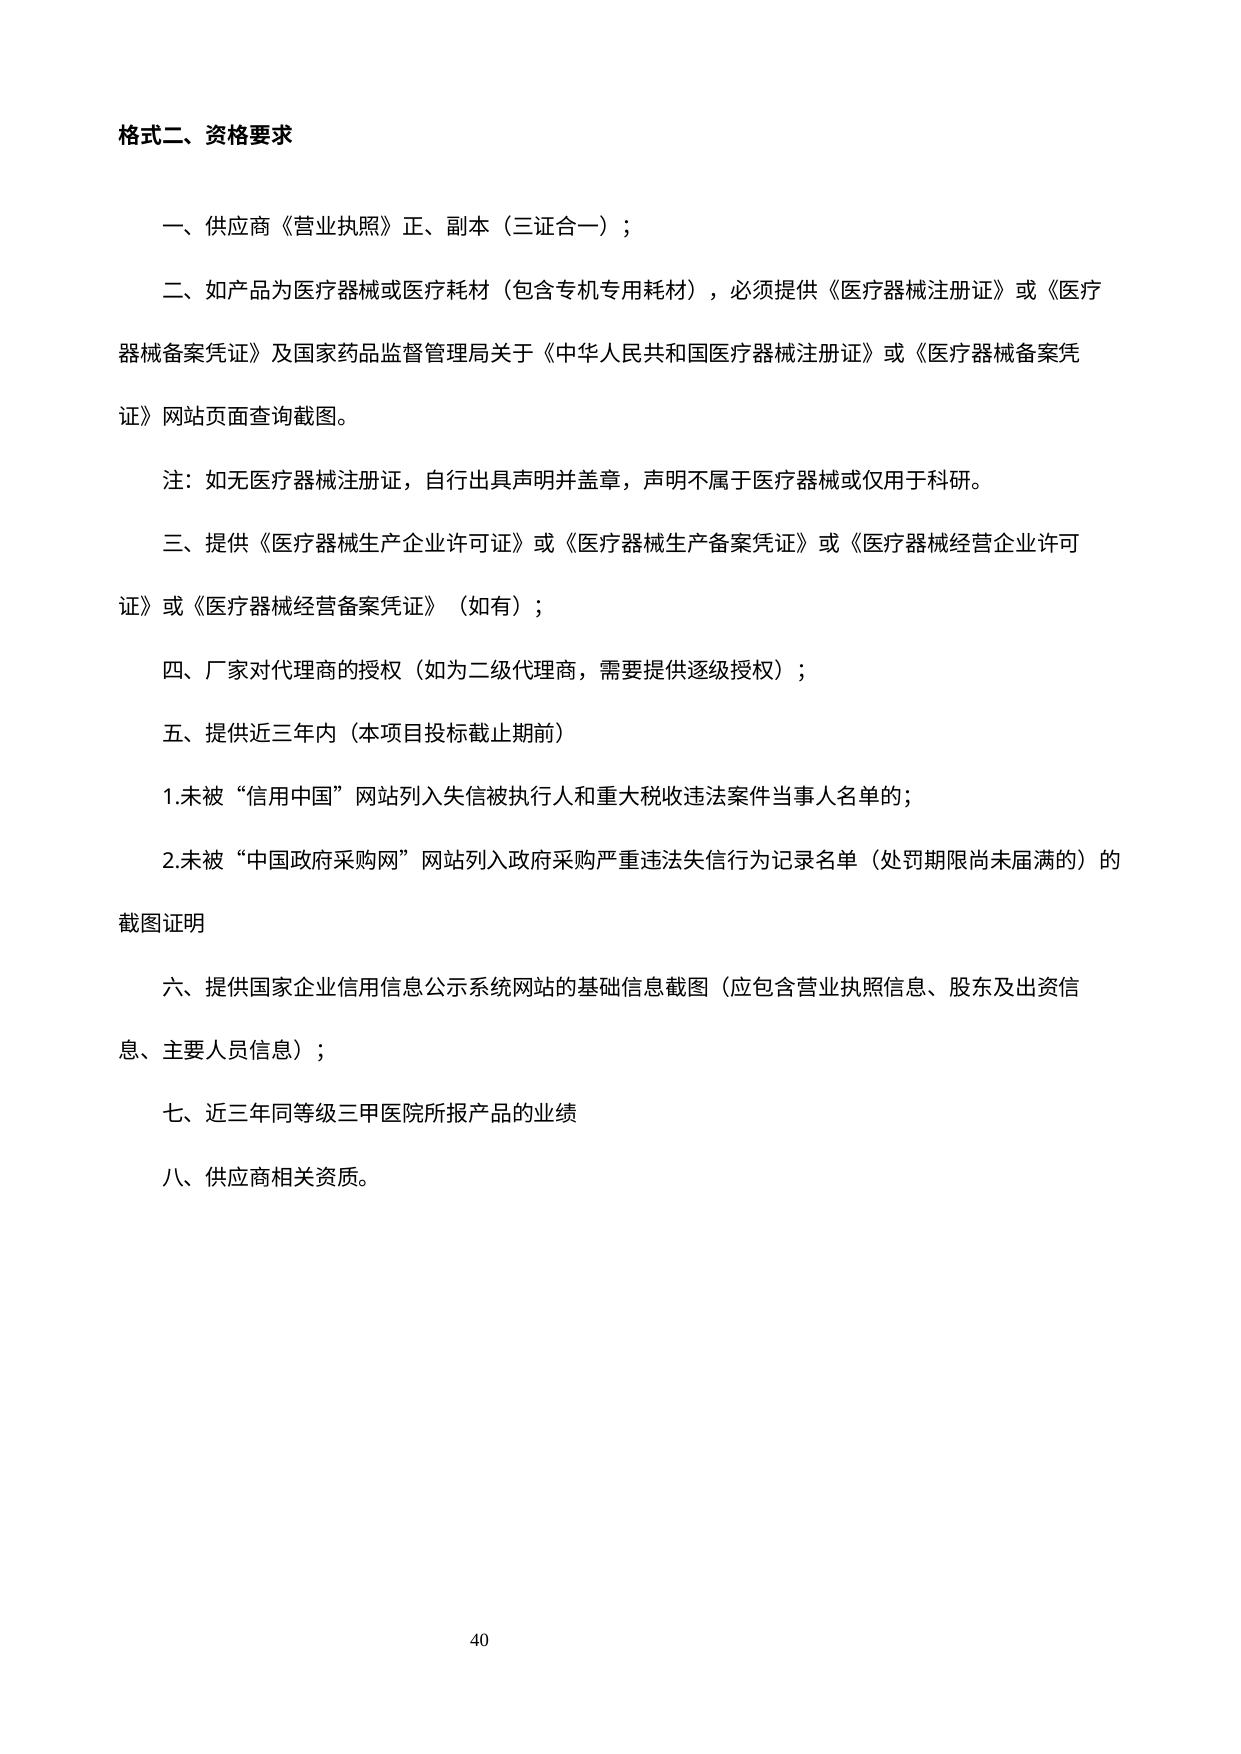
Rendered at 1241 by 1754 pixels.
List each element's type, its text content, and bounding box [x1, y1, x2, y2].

text 五、提供近三年内（本项目投标截止期前） [118, 716, 1122, 748]
text 注：如无医疗器械注册证，自行出具声明并盖章，声明不属于医疗器械或仅用于科研。 [118, 463, 1122, 494]
list 一、供应商《营业执照》正、副本（三证合一）； [118, 209, 1122, 241]
text 七、近三年同等级三甲医院所报产品的业绩 [118, 1096, 1122, 1128]
text 四、厂家对代理商的授权（如为二级代理商，需要提供逐级授权）； [118, 653, 1122, 684]
text 2.未被“中国政府采购网”网站列入政府采购严重违法失信行为记录名单（处罚期限尚未届满的）的截图证明 [118, 843, 1122, 938]
text 1.未被“信用中国”网站列入失信被执行人和重大税收违法案件当事人名单的； [118, 779, 1122, 811]
text 八、供应商相关资质。 [118, 1160, 1122, 1191]
text 六、提供国家企业信用信息公示系统网站的基础信息截图（应包含营业执照信息、股东及出资信息、主要人员信息）； [118, 970, 1122, 1065]
text 格式二、资格要求 [118, 118, 1122, 150]
text 三、提供《医疗器械生产企业许可证》或《医疗器械生产备案凭证》或《医疗器械经营企业许可证》或《医疗器械经营备案凭证》（如有）； [118, 526, 1122, 621]
text 二、如产品为医疗器械或医疗耗材（包含专机专用耗材），必须提供《医疗器械注册证》或《医疗器械备案凭证》及国家药品监督管理局关于《中华人民共和国医疗器械注册证》或《医疗器械备案凭证》网站页面查询截图。 [118, 273, 1122, 431]
